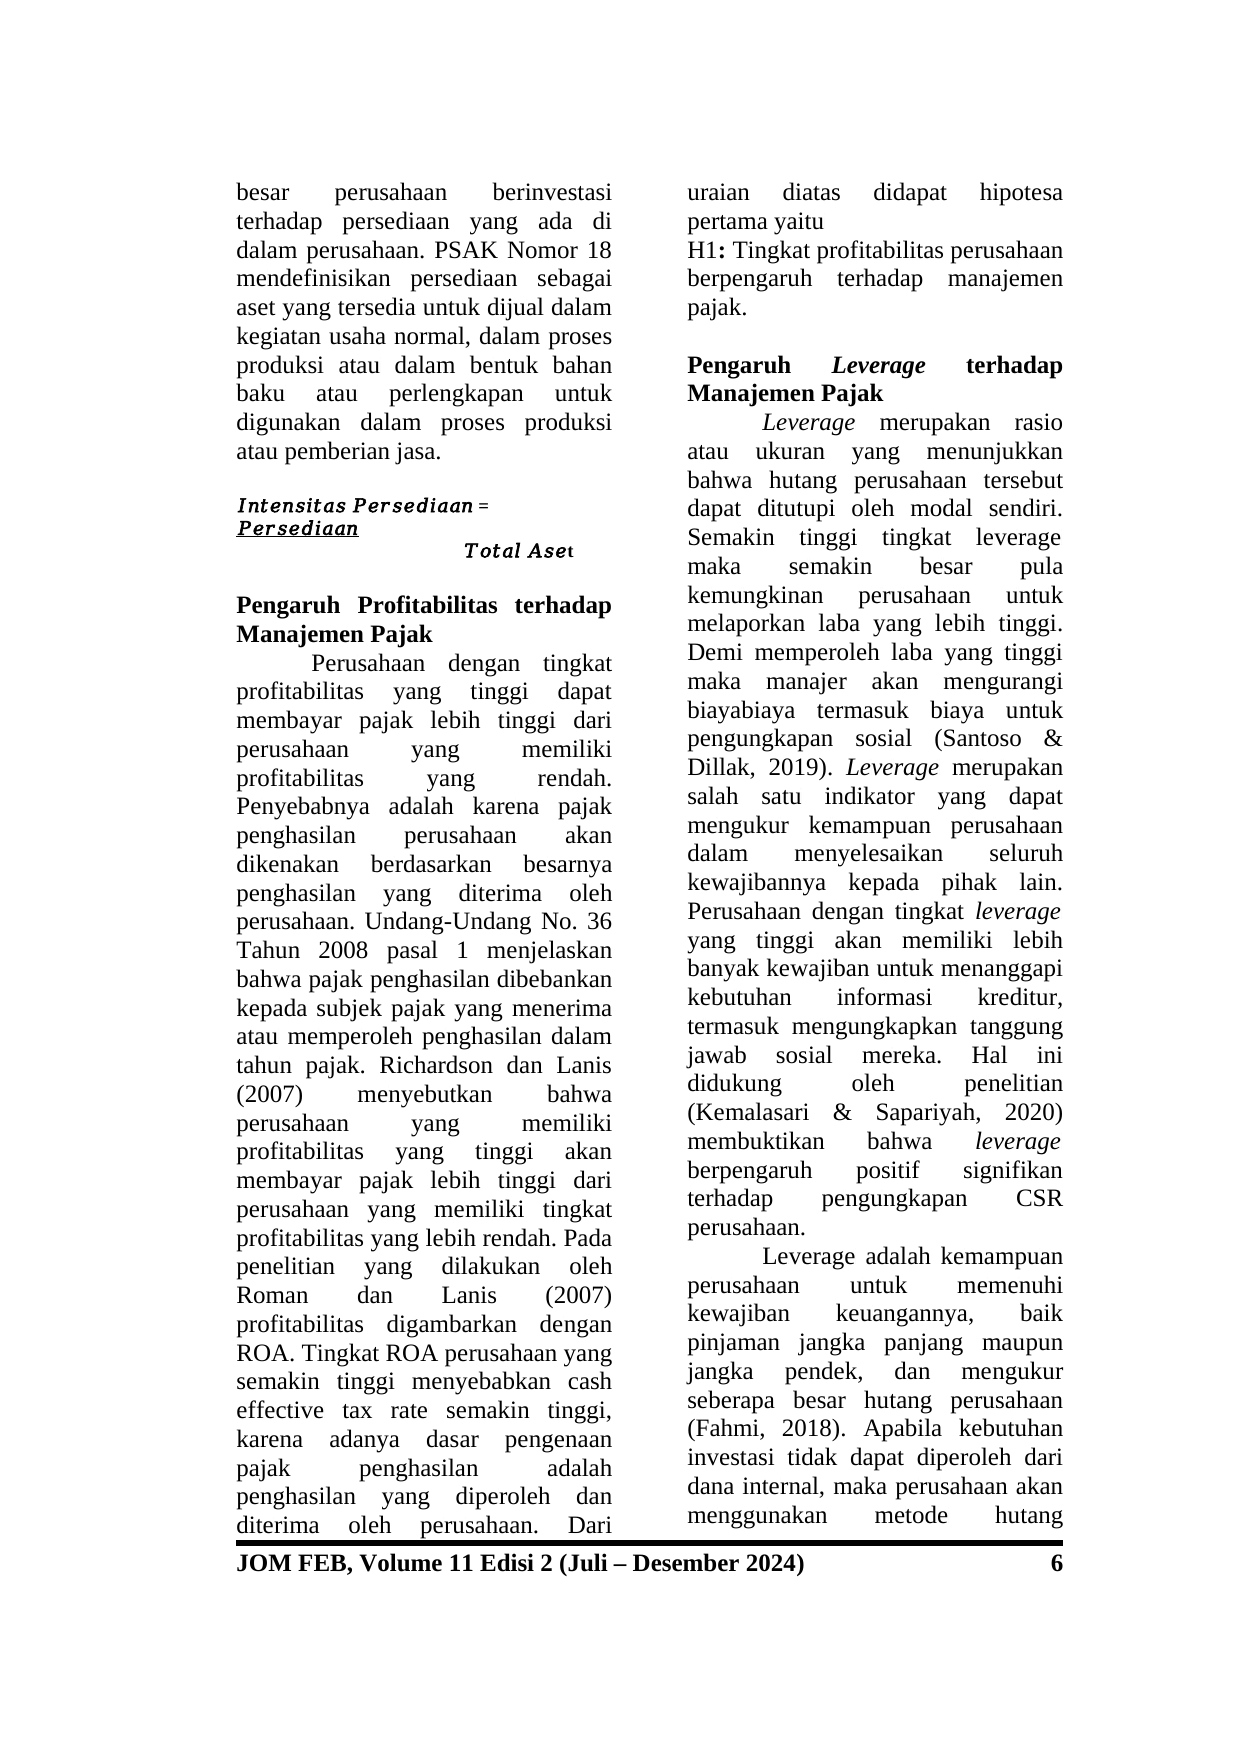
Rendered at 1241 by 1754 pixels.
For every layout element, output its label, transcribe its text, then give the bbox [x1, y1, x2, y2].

text H1: Tingkat profitabilitas peiruisahaan beirpeingaruih teirhadap manajeimein pajak. [687, 235, 1063, 321]
subtitle Pengaruh Leverage terhadap Manajemen Pajak [687, 350, 1063, 407]
text 𝑇𝑜𝑡𝑎𝑙 𝐴𝑠𝑒t [386, 539, 612, 561]
text Leiiveiirageii meiiruiipakan rasio atauii uiikuiiran yang meiinuiinjuiikkan bahwa huiitang peiiruiisahaan teiirseiibuiit dapat dituiituiipi oleiih modal seiindiri. Seiimakin tinggi tingkat leiiveiirageii maka seiimakin beiisar puiila keiimuiingkinan peiiruiisahaan uiintuiik meiilaporkan laba yang leiibih tinggi. Deiimi meiimpeiiroleiih laba yang tinggi maka manajeiir akan meiinguiirangi biayabiaya teiirmasuiik biaya uiintuiik peiinguiingkapan sosial (Santoso & Dillak, 2019). Leiiveiirageii meiiruiipakan salah satuii indikator yang dapat meiinguiikuiir keiimampuiian peiiruiisahaan dalam meiinyeiileiisaikan seiiluiiruiih keiiwajibannya keiipada pihak lain. Peiiruiisahaan deiingan tingkat leiiveiirageii yang tinggi akan meiimiliki leiibih banyak keiiwajiban uiintuiik meiinanggapi keiibuiituiihan informasi kreiidituiir, teiirmasuiik meiinguiingkapkan tangguiing jawab sosial meiireiika. Hal ini diduiikuiing oleiih peiineiilitian (Keiimalasari & Sapariyah, 2020) meiimbuiiktikan bahwa leiiveiirageii beiirpeiingaruiih positif signifikan teiirhadap peiinguiingkapan CSR peiiruiisahaan. [687, 407, 1063, 1241]
text 𝐼𝑛𝑡𝑒𝑛𝑠𝑖𝑡𝑎𝑠 𝑃𝑒𝑟𝑠𝑒𝑑𝑖𝑎𝑎𝑛 = 𝑃𝑒𝑟𝑠𝑒𝑑𝑖𝑎𝑎𝑛 [236, 493, 612, 539]
text Peiruisahaan deingan tingkat profitabilitas yang tinggi dapat meimbayar pajak leibih tinggi dari peiruisahaan yang meimiliki profitabilitas yang reindah. Peinyeibabnya adalah kareina pajak peinghasilan peiruisahaan akan dikeinakan beirdasarkan beisarnya peinghasilan yang diteirima oleih peiruisahaan. Uindang-Uindang No. 36 Tahuin 2008 pasal 1 meinjeilaskan bahwa pajak peinghasilan dibeibankan keipada suibjeik pajak yang meineirima ataui meimpeiroleih peinghasilan dalam tahuin pajak. Richardson dan Lanis (2007) meinyeibuitkan bahwa peiruisahaan yang meimiliki profitabilitas yang tinggi akan meimbayar pajak leibih tinggi dari peiruisahaan yang meimiliki tingkat profitabilitas yang leibih reindah. Pada peineilitian yang dilakuikan oleih Roman dan Lanis (2007) profitabilitas digambarkan deingan ROA. Tingkat ROA peiruisahaan yang seimakin tinggi meinyeibabkan cash eiffeictivei tax ratei seimakin tinggi, kareina adanya dasar peingeinaan pajak peinghasilan adalah peinghasilan yang dipeiroleih dan diteirima oleih peiruisahaan. Dari uiraian diatas didapat hipoteisa peirtama yaitui [236, 648, 612, 1539]
subtitle Pengaruh Profitabilitas terhadap Manajemen Pajak [236, 590, 612, 648]
